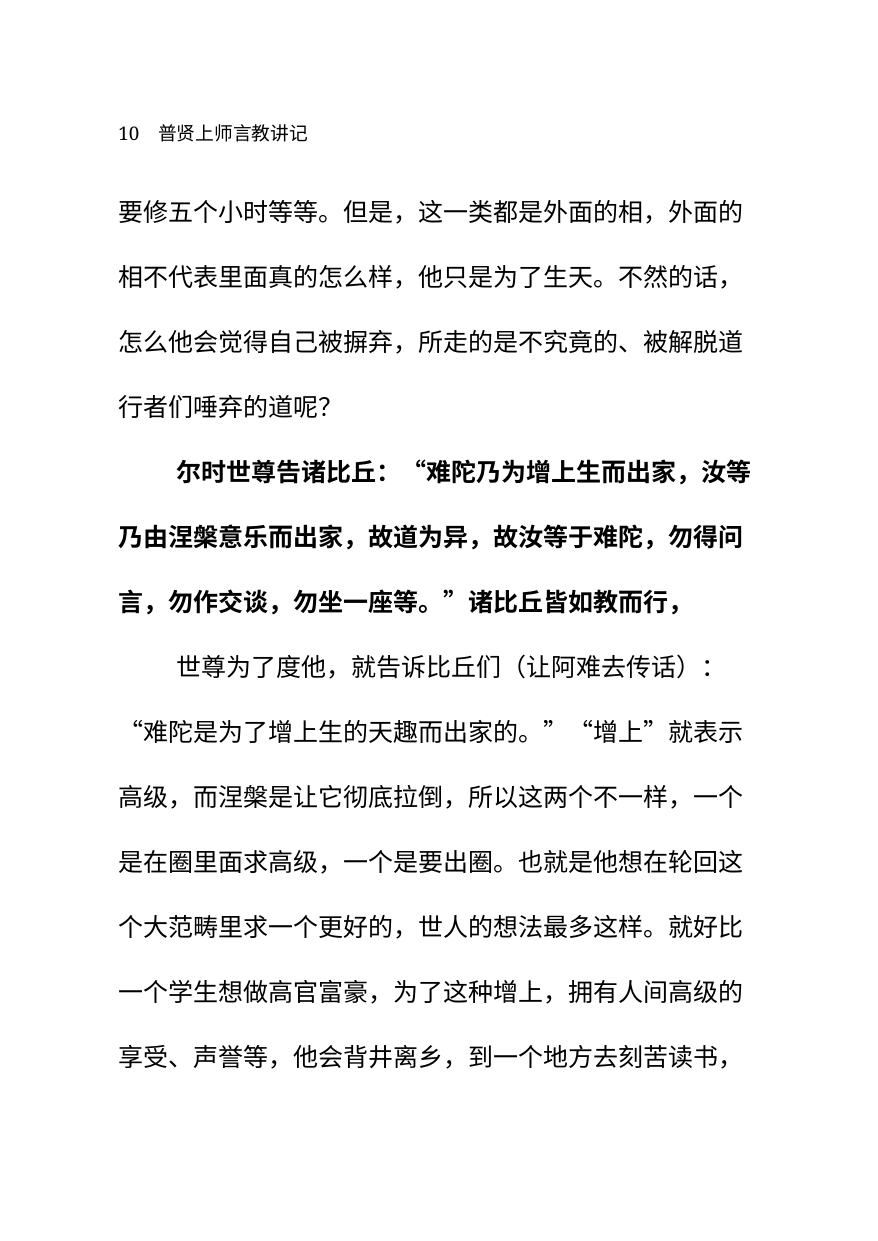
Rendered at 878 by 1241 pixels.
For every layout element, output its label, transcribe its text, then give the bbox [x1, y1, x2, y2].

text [118, 633, 759, 1088]
text 尔时世尊告诸比丘：“难陀乃为增上生而出家，汝等乃由涅槃意乐而出家，故道为异，故汝等于难陀，勿得问言，勿作交谈，勿坐一座等。”诸比丘皆如教而行， [118, 438, 759, 633]
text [118, 178, 759, 438]
